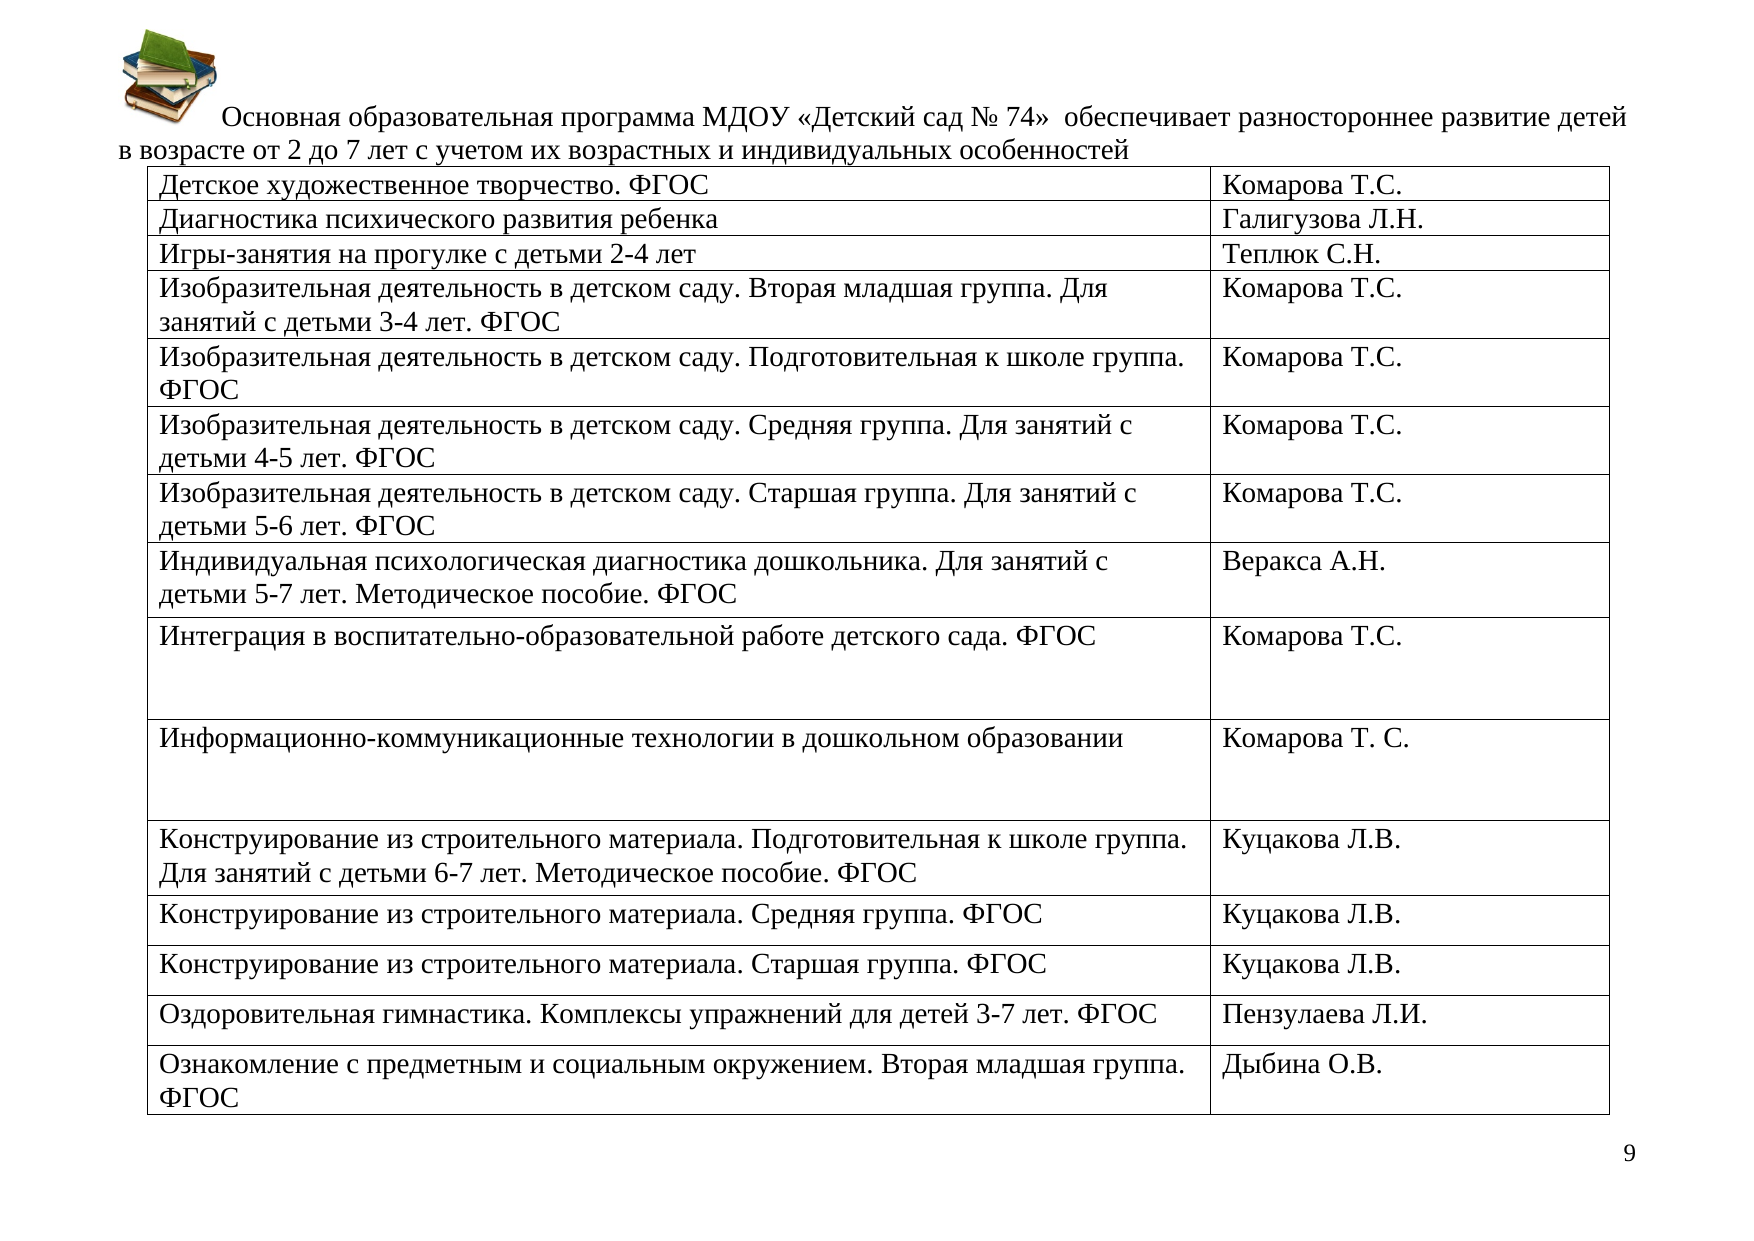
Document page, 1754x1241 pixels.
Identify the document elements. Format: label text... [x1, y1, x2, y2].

table_cell Интеграция в воспитательно-образовательной работе детского сада. ФГОС [148, 618, 1210, 719]
table_cell Изобразительная деятельность в детском саду. Средняя группа. Для занятий с детьми 4-5 лет. ФГОС [148, 407, 1210, 474]
table_cell Конструирование из строительного материала. Старшая группа. ФГОС [148, 946, 1210, 995]
table_cell Комарова Т.С. [1211, 475, 1609, 542]
table_cell Теплюк С.Н. [1211, 236, 1609, 269]
table_cell Индивидуальная психологическая диагностика дошкольника. Для занятий с детьми 5-7 лет. Методическое пособие. ФГОС [148, 543, 1210, 617]
table_cell Ознакомление с предметным и социальным окружением. Вторая младшая группа. ФГОС [148, 1046, 1210, 1113]
table_cell Игры-занятия на прогулке с детьми 2-4 лет [148, 236, 1210, 269]
picture [118, 29, 221, 126]
table_cell Комарова Т.С. [1211, 339, 1609, 406]
table_cell Оздоровительная гимнастика. Комплексы упражнений для детей 3-7 лет. ФГОС [148, 996, 1210, 1045]
table_cell Комарова Т.С. [1211, 618, 1609, 719]
table_cell Комарова Т.С. [1211, 271, 1609, 338]
table_cell Галигузова Л.Н. [1211, 201, 1609, 235]
table_cell Куцакова Л.В. [1211, 896, 1609, 945]
table_cell Комарова Т.С. [1211, 407, 1609, 474]
table_cell Пензулаева Л.И. [1211, 996, 1609, 1045]
table_cell Веракса А.Н. [1211, 543, 1609, 617]
table_header Комарова Т.С. [1211, 167, 1609, 200]
table_cell Изобразительная деятельность в детском саду. Старшая группа. Для занятий с детьми 5-6 лет. ФГОС [148, 475, 1210, 542]
table_cell Дыбина О.В. [1211, 1046, 1609, 1113]
table_cell Изобразительная деятельность в детском саду. Подготовительная к школе группа. ФГОС [148, 339, 1210, 406]
table_cell Комарова Т. С. [1211, 720, 1609, 820]
table_header Детское художественное творчество. ФГОС [148, 167, 1210, 200]
table_cell Информационно-коммуникационные технологии в дошкольном образовании [148, 720, 1210, 820]
table_cell Конструирование из строительного материала. Средняя группа. ФГОС [148, 896, 1210, 945]
table_cell Куцакова Л.В. [1211, 946, 1609, 995]
table_cell Конструирование из строительного материала. Подготовительная к школе группа. Для занятий с детьми 6-7 лет. Методическое пособие. ФГОС [148, 821, 1210, 895]
table_cell Куцакова Л.В. [1211, 821, 1609, 895]
table_cell Изобразительная деятельность в детском саду. Вторая младшая группа. Для занятий с детьми 3-4 лет. ФГОС [148, 271, 1210, 338]
table_cell Диагностика психического развития ребенка [148, 201, 1210, 235]
text Основная образовательная программа МДОУ «Детский сад № 74» обеспечивает разностороннее развитие детей в возрасте от 2 до 7 лет с учетом их возрастных и индивидуальных особенностей [118, 29, 1636, 166]
